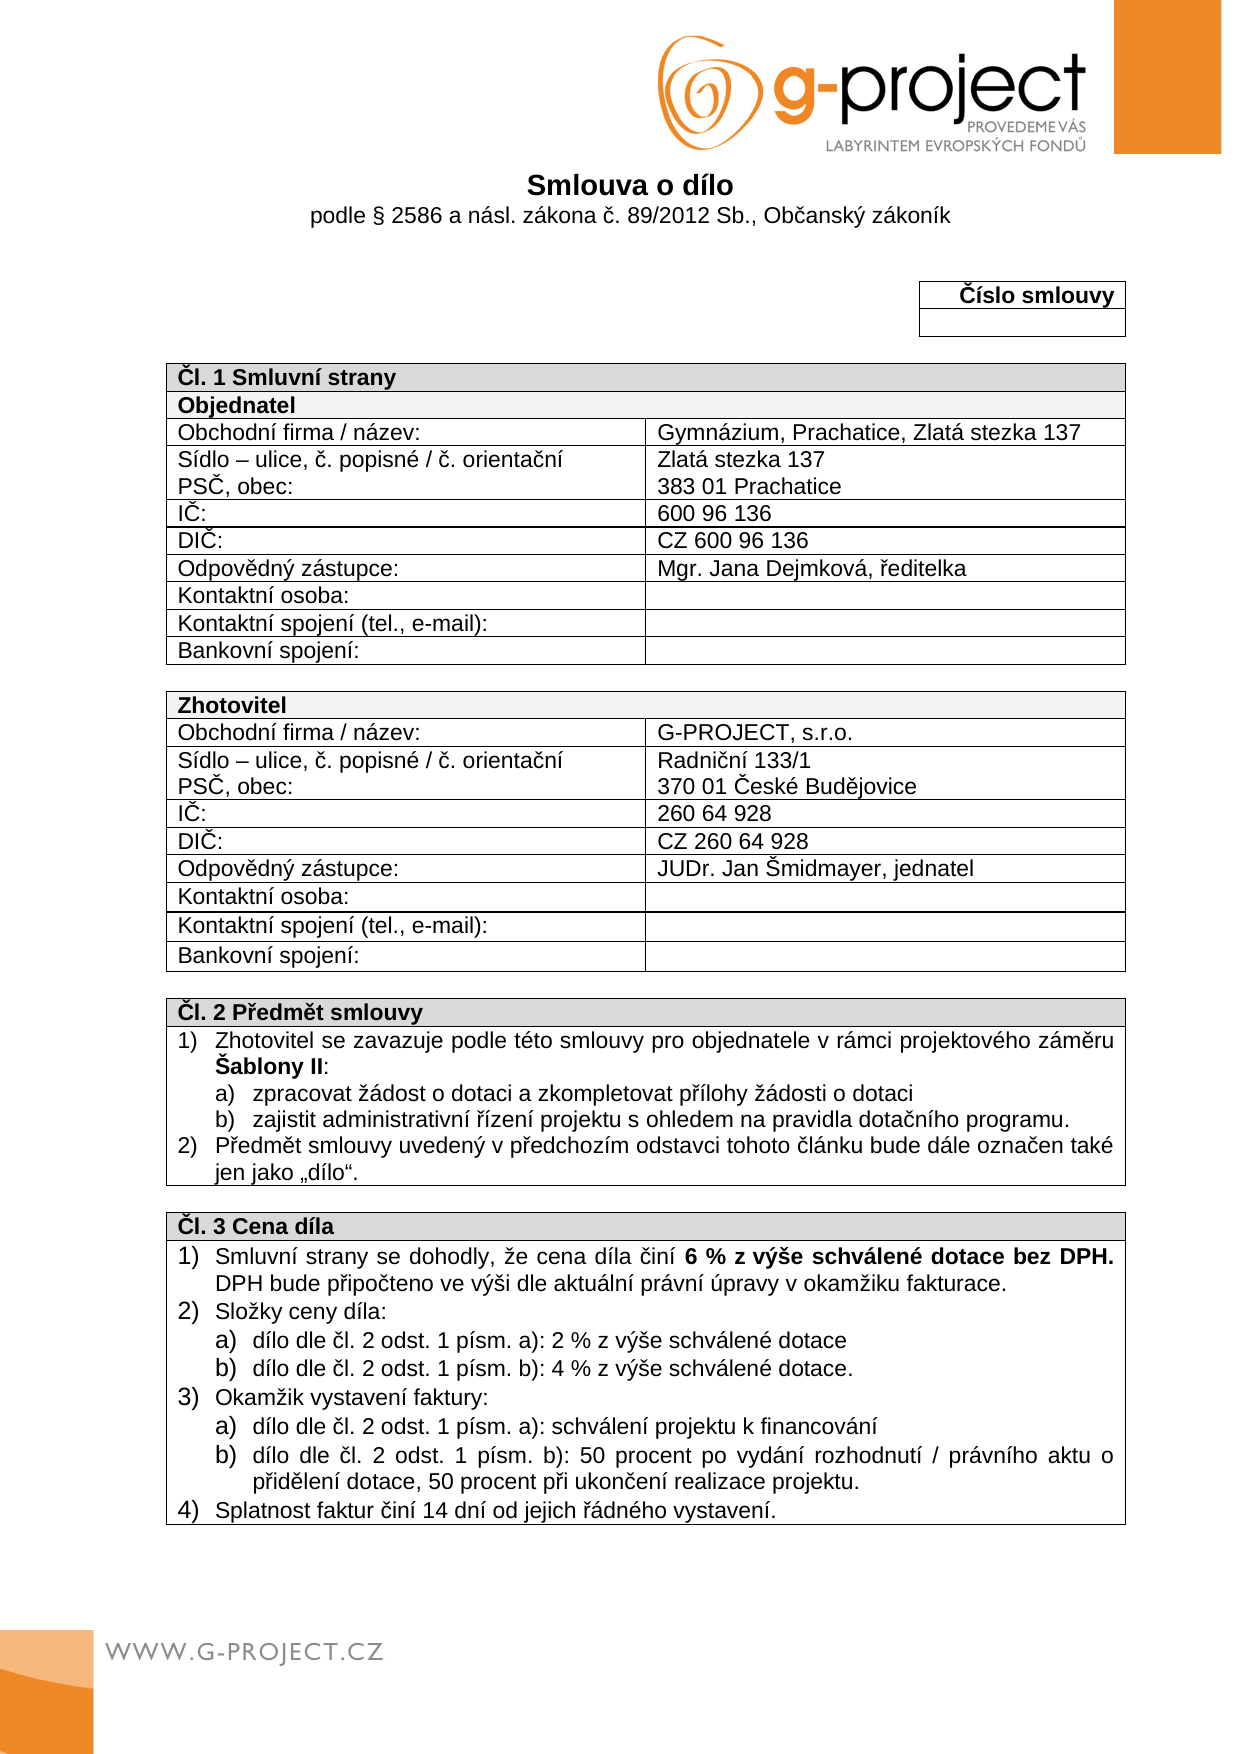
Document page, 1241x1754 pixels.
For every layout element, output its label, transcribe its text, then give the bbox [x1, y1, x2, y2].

table_cell Sídlo – ulice, č. popisné / č. orientační PSČ, obec: [167, 446, 645, 499]
table_header Čl. 2 Předmět smlouvy [167, 999, 1125, 1026]
table_header Číslo smlouvy [920, 282, 1125, 308]
table_cell IČ: [167, 500, 645, 526]
table_cell Objednatel [167, 392, 1125, 418]
table_cell G-PROJECT, s.r.o. [646, 719, 1125, 746]
table_cell [646, 582, 1125, 609]
table_cell Obchodní firma / název: [167, 719, 645, 746]
table_cell Zhotovitel se zavazuje podle této smlouvy pro objednatele v rámci projektového záměru Šablony II: zpracovat žádost o dotaci a zkompletovat přílohy žádosti o dotaci zajistit administrativní řízení projektu s ohledem na pravidla dotačního programu. Předmět smlouvy uvedený v předchozím odstavci tohoto článku bude dále označen také jen jako „dílo“. [167, 1027, 1125, 1185]
table_cell CZ 260 64 928 [646, 828, 1125, 854]
picture [652, 0, 1222, 154]
table_cell Obchodní firma / název: [167, 419, 645, 445]
table_header Zhotovitel [167, 692, 1125, 718]
table_header Čl. 3 Cena díla [167, 1213, 1125, 1240]
table_cell Odpovědný zástupce: [167, 855, 645, 882]
table_cell Radniční 133/1 370 01 České Budějovice [646, 747, 1125, 799]
picture [0, 1630, 390, 1754]
table_header Čl. 1 Smluvní strany [167, 364, 1125, 391]
table_cell Kontaktní spojení (tel., e-mail): [167, 610, 645, 636]
text podle § 2586 a násl. zákona č. 89/2012 Sb., Občanský zákoník [154, 202, 1106, 228]
table_cell [920, 309, 1125, 336]
table_cell Odpovědný zástupce: [167, 555, 645, 581]
table_cell [646, 942, 1125, 971]
table_cell Smluvní strany se dohodly, že cena díla činí 6 % z výše schválené dotace bez DPH. DPH bude připočteno ve výši dle aktuální právní úpravy v okamžiku fakturace. Složky ceny díla: dílo dle čl. 2 odst. 1 písm. a): 2 % z výše schválené dotace dílo dle čl. 2 odst. 1 písm. b): 4 % z výše schválené dotace. Okamžik vystavení faktury: dílo dle čl. 2 odst. 1 písm. a): schválení projektu k financování dílo dle čl. 2 odst. 1 písm. b): 50 procent po vydání rozhodnutí / právního aktu o přidělení dotace, 50 procent při ukončení realizace projektu. Splatnost faktur činí 14 dní od jejich řádného vystavení. [167, 1241, 1125, 1523]
table_cell Gymnázium, Prachatice, Zlatá stezka 137 [646, 419, 1125, 445]
table_cell 600 96 136 [646, 500, 1125, 526]
table_cell Sídlo – ulice, č. popisné / č. orientační PSČ, obec: [167, 747, 645, 799]
table_cell Zlatá stezka 137 383 01 Prachatice [646, 446, 1125, 499]
table_cell 260 64 928 [646, 800, 1125, 827]
table_cell Kontaktní osoba: [167, 582, 645, 609]
table_cell Bankovní spojení: [167, 637, 645, 663]
text Smlouva o dílo [154, 168, 1106, 202]
table_cell JUDr. Jan Šmidmayer, jednatel [646, 855, 1125, 882]
table_cell DIČ: [167, 828, 645, 854]
table_cell Kontaktní osoba: [167, 883, 645, 911]
table_cell CZ 600 96 136 [646, 528, 1125, 554]
table_cell IČ: [167, 800, 645, 827]
table_cell DIČ: [167, 528, 645, 554]
table_cell Bankovní spojení: [167, 942, 645, 971]
table_cell Kontaktní spojení (tel., e-mail): [167, 913, 645, 941]
table_cell [646, 610, 1125, 636]
table_cell [646, 637, 1125, 663]
table_cell [646, 913, 1125, 941]
table_cell [646, 883, 1125, 911]
table_cell Mgr. Jana Dejmková, ředitelka [646, 555, 1125, 581]
